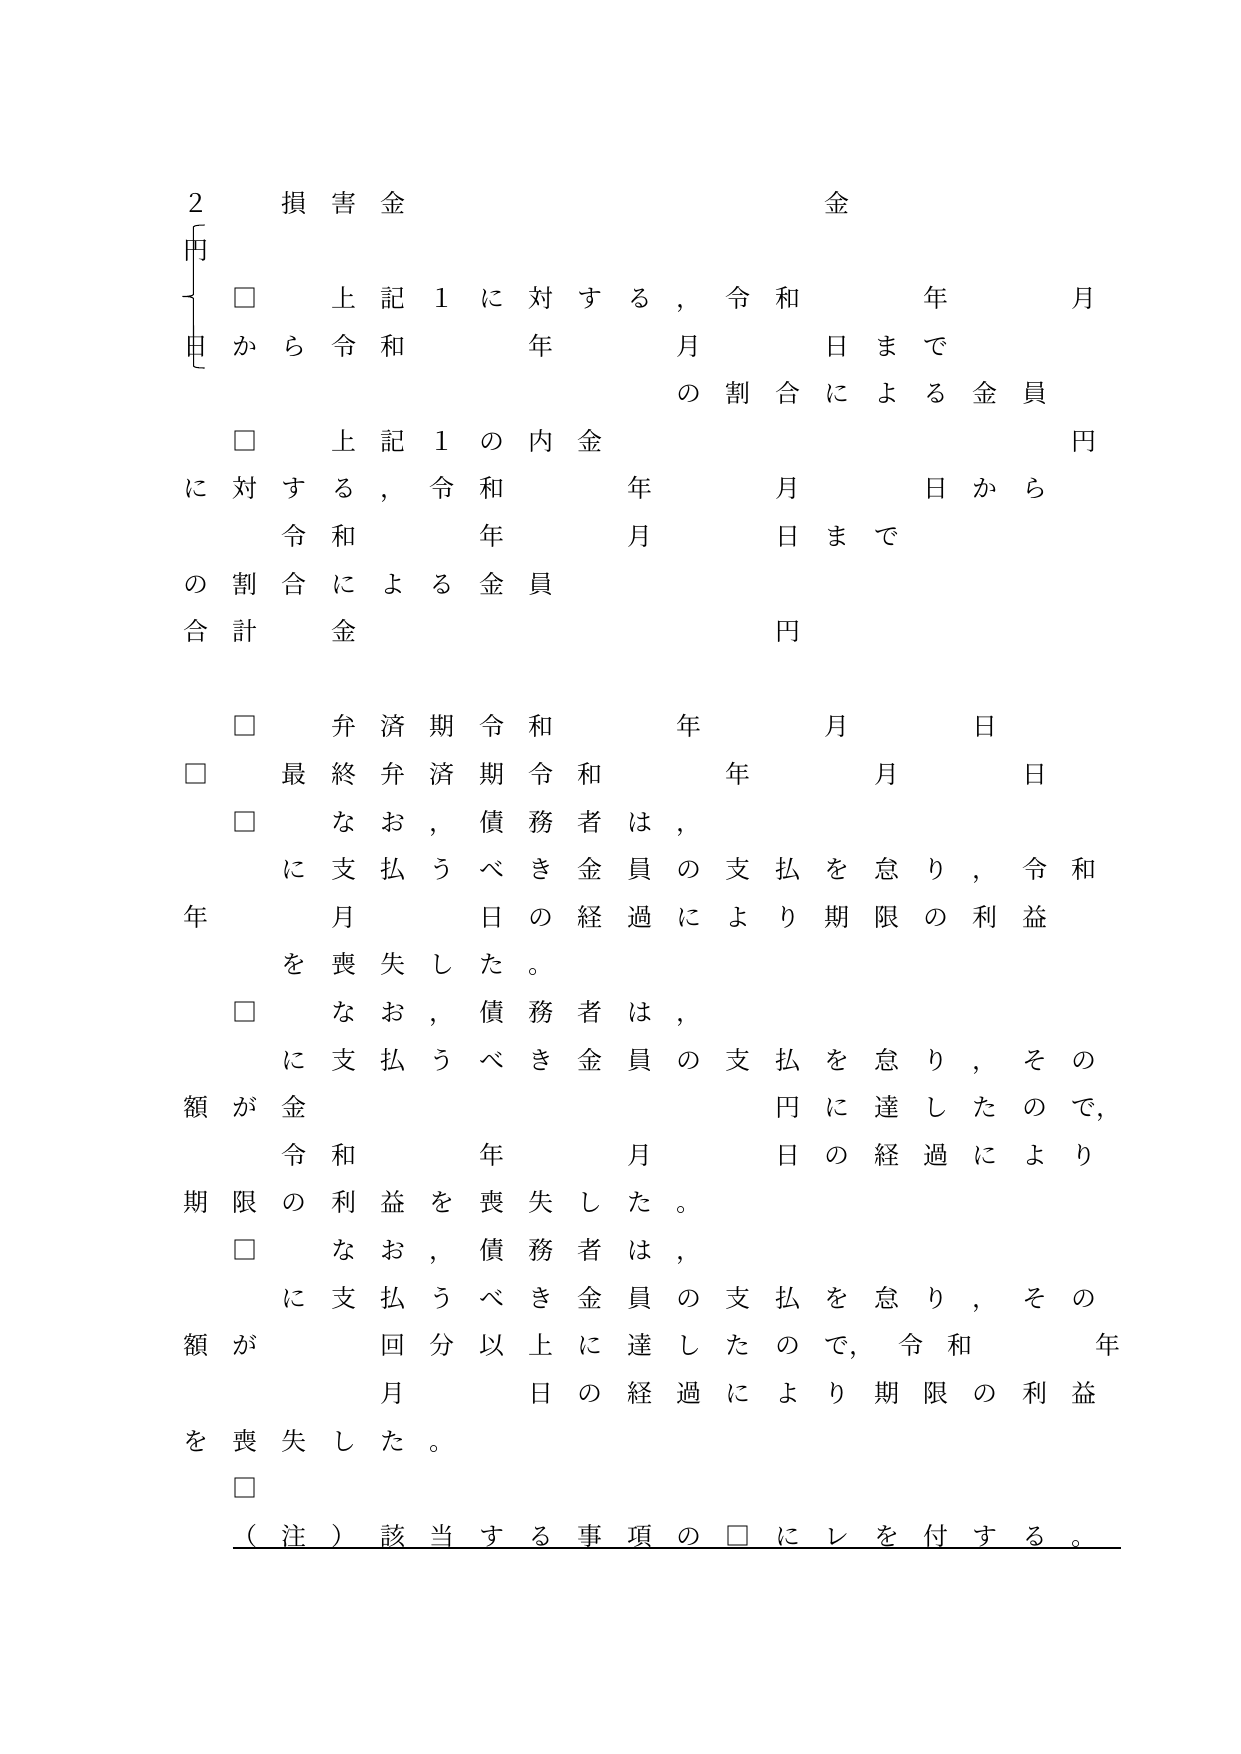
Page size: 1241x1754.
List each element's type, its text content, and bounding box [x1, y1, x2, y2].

text □ なお，債務者は， [183, 1225, 1146, 1272]
text □ なお，債務者は， [183, 987, 1146, 1034]
text 令和 年 月 日の経過により期限の利益を喪失した。 [183, 1130, 1146, 1225]
text □ なお，債務者は， [183, 796, 1146, 844]
text 令和 年 月 日まで の割合による金員 [183, 511, 1146, 606]
text □ 上記１の内金 円に対する，令和 年 月 日から [183, 416, 1146, 511]
text □ 上記１に対する，令和 年 月 日から令和 年 月 日まで [193, 273, 1146, 368]
text に支払うべき金員の支払を怠り，令和 年 月 日の経過により期限の利益 [183, 844, 1146, 939]
text □ [183, 1463, 1146, 1511]
text に支払うべき金員の支払を怠り，その額が 回分以上に達したので，令和 年 [183, 1272, 1146, 1368]
text を喪失した。 [183, 939, 1146, 987]
text 月 日の経過により期限の利益を喪失した。 [183, 1368, 1146, 1463]
text ２ 損害金 金 円 [183, 178, 1146, 273]
text □ 弁済期令和 年 月 日 □ 最終弁済期令和 年 月 日 [183, 701, 1146, 796]
text （注）該当する事項の□にレを付する。 [183, 1511, 1146, 1558]
text 合計 金 円 [183, 606, 1146, 654]
text に支払うべき金員の支払を怠り，その額が金 円に達したので， [183, 1034, 1146, 1130]
text の割合による金員 [183, 368, 1146, 416]
